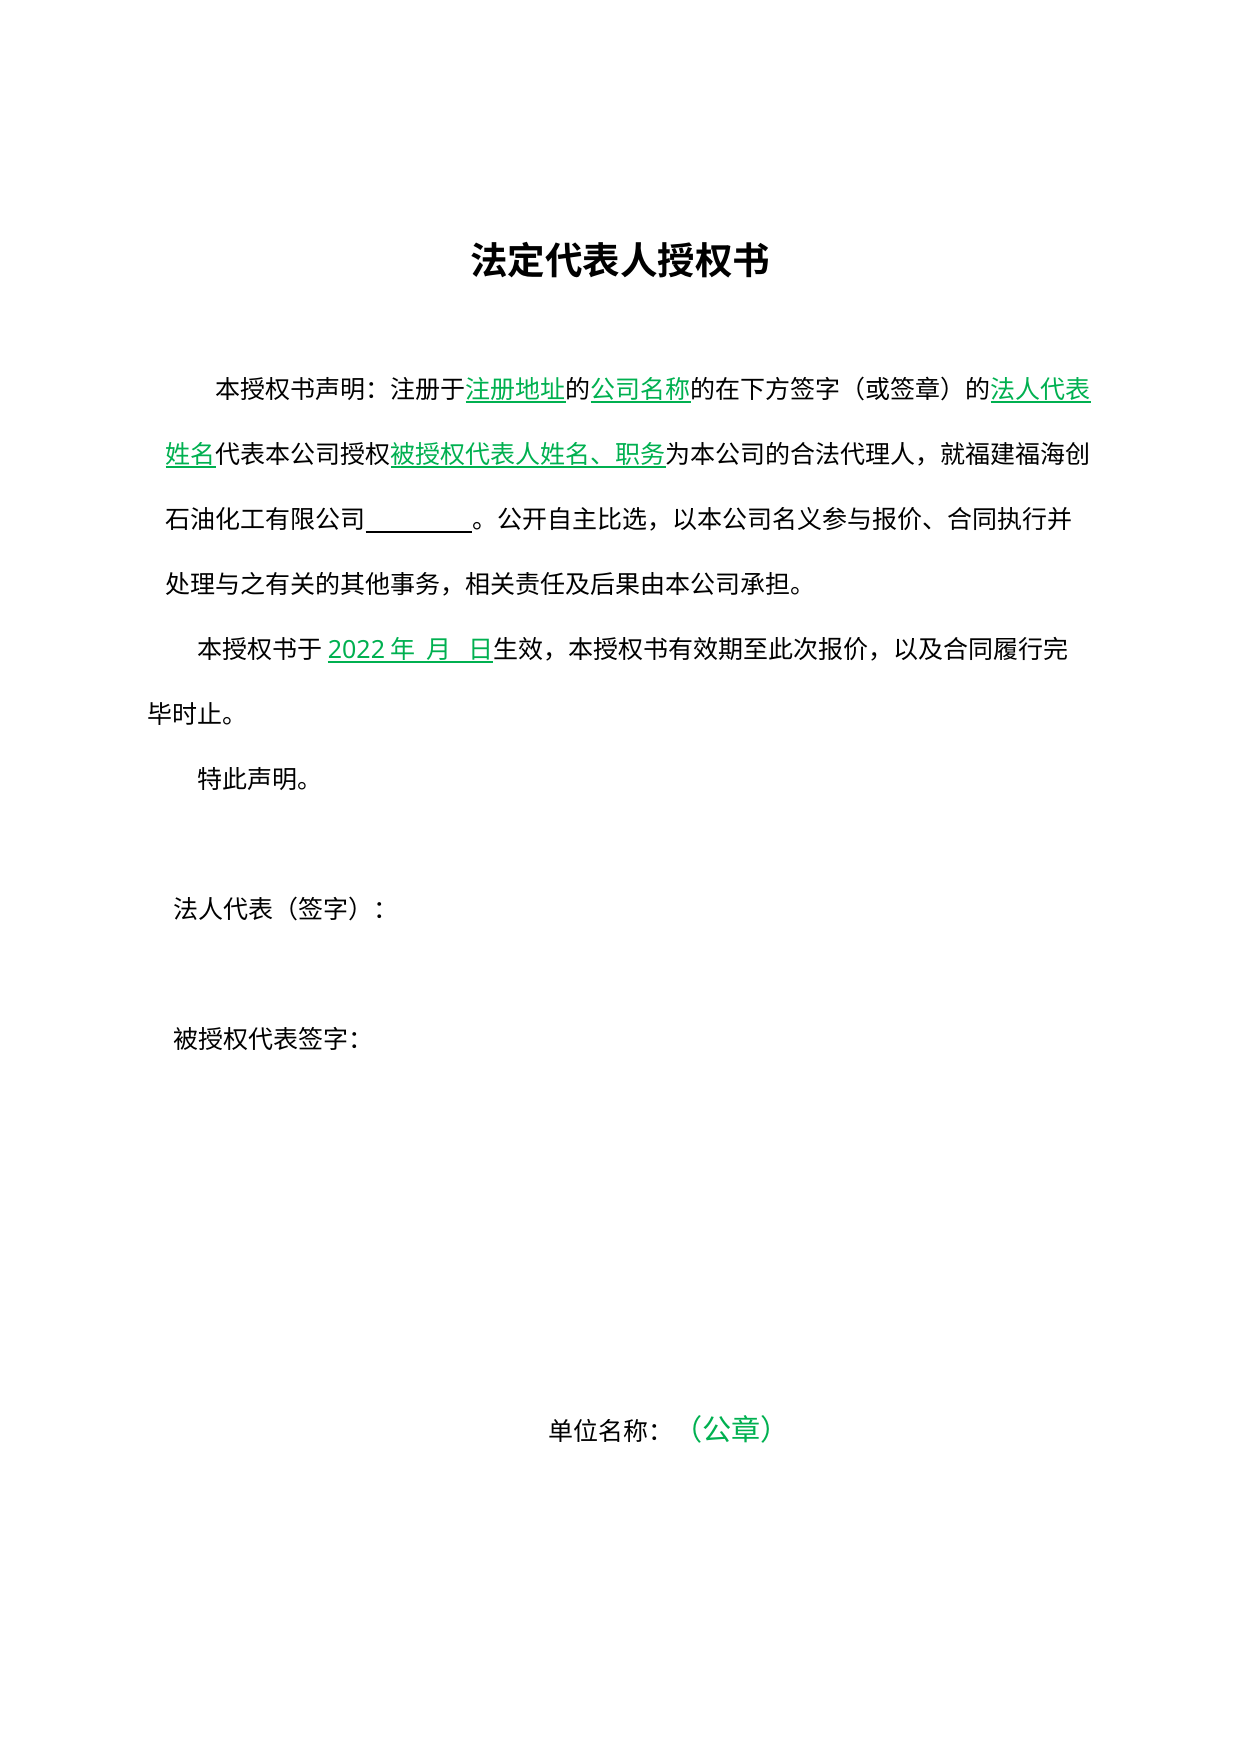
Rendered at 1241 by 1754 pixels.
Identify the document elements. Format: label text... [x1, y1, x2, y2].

text 法定代表人授权书 [148, 226, 1092, 291]
text 单位名称：（公章） [148, 1396, 1092, 1461]
text 被授权代表签字： [148, 1006, 1092, 1071]
text 本授权书声明：注册于注册地址的公司名称的在下方签字（或签章）的法人代表姓名代表本公司授权被授权代表人姓名、职务为本公司的合法代理人，就福建福海创石油化工有限公司 。公开自主比选，以本公司名义参与报价、合同执行并处理与之有关的其他事务，相关责任及后果由本公司承担。 [165, 356, 1092, 616]
text 本授权书于2022年 月 日生效，本授权书有效期至此次报价，以及合同履行完毕时止。 [148, 616, 1092, 746]
text 法人代表（签字）： [148, 876, 1092, 941]
text 特此声明。 [148, 746, 1092, 811]
